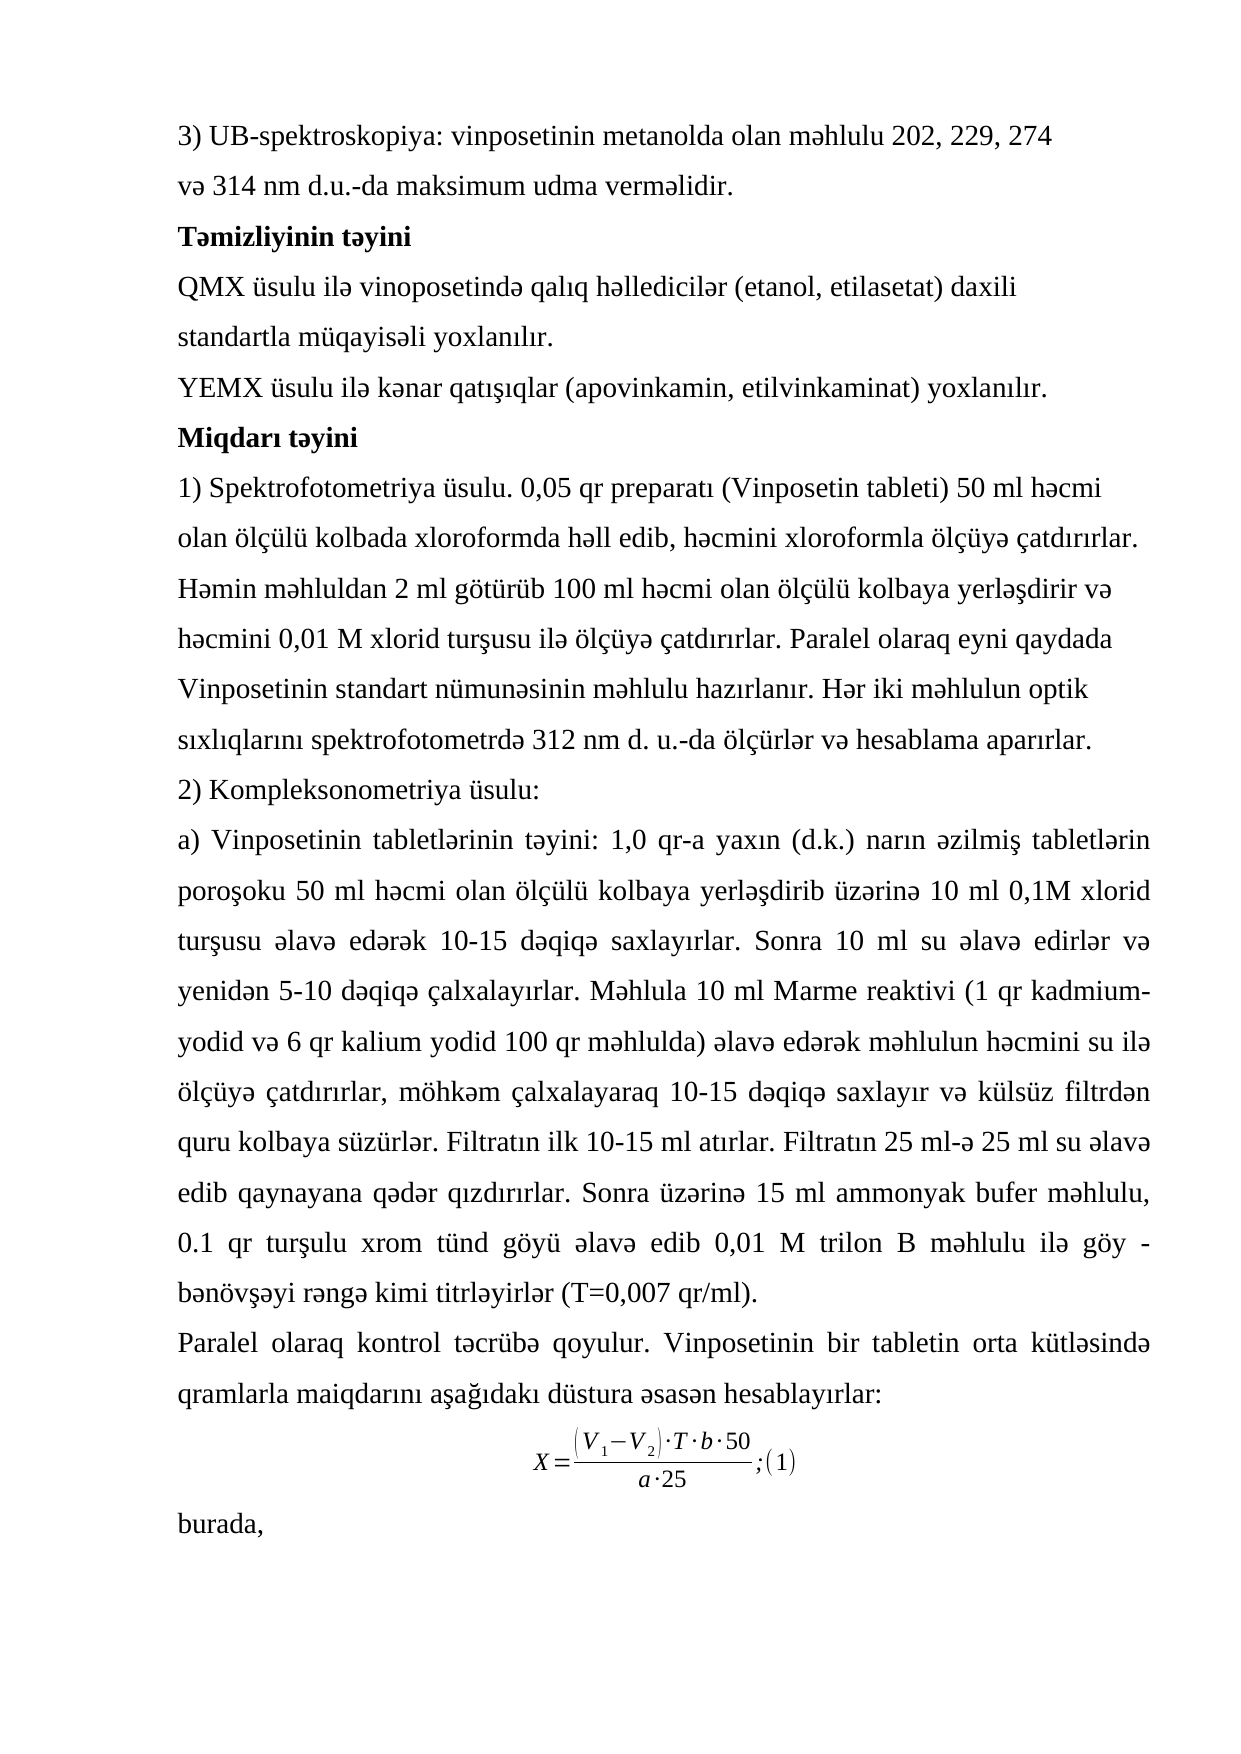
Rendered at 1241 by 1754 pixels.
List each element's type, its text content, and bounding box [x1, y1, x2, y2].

text 1) Spektrofotometriya üsulu. 0,05 qr preparatı (Vinposetin tableti) 50 ml həcmi olan ölçülü kolbada xloroformda həll edib, həcmini xloroformla ölçüyə çatdırırlar. Həmin məhluldan 2 ml götürüb 100 ml həcmi olan ölçülü kolbaya yerləşdirir və həcmini 0,01 M xlorid turşusu ilə ölçüyə çatdırırlar. Paralel olaraq eyni qaydada Vinposetinin standart nümunəsinin məhlulu hazırlanır. Hər iki məhlulun optik sıxlıqlarını spektrofotometrdə 312 nm d. u.-da ölçürlər və hesablama aparırlar. [177, 470, 1152, 755]
text a) Vinposetinin tabletlərinin təyini: 1,0 qr-a yaxın (d.k.) narın əzilmiş tabletlərin poroşoku 50 ml həcmi olan ölçülü kolbaya yerləşdirib üzərinə 10 ml 0,1M xlorid turşusu əlavə edərək 10-15 dəqiqə saxlayırlar. Sonra 10 ml su əlavə edirlər və yenidən 5-10 dəqiqə çalxalayırlar. Məhlula 10 ml Marme reaktivi (1 qr kadmium-yodid və 6 qr kalium yodid 100 qr məhlulda) əlavə edərək məhlulun həcmini su ilə ölçüyə çatdırırlar, möhkəm çalxalayaraq 10-15 dəqiqə saxlayır və külsüz filtrdən quru kolbaya süzürlər. Filtratın ilk 10-15 ml atırlar. Filtratın 25 ml-ə 25 ml su əlavə edib qaynayana qədər qızdırırlar. Sonra üzərinə 15 ml ammonyak bufer məhlulu, 0.1 qr turşulu xrom tünd göyü əlavə edib 0,01 M trilon B məhlulu ilə göy - bənövşəyi rəngə kimi titrləyirlər (T=0,007 qr/ml). [177, 822, 1152, 1309]
text burada, [177, 1506, 1152, 1540]
text 3) UB-spektroskopiya: vinposetinin metanolda olan məhlulu 202, 229, 274 [177, 118, 1152, 152]
text Miqdarı təyini [177, 420, 1152, 453]
text standartla müqayisəli yoxlanılır. [177, 319, 1152, 353]
text Təmizliyinin təyini [177, 219, 1152, 252]
text QMX üsulu ilə vinoposetində qalıq həlledicilər (etanol, etilasetat) daxili [177, 269, 1152, 303]
text YEMX üsulu ilə kənar qatışıqlar (apovinkamin, etilvinkaminat) yoxlanılır. [177, 370, 1152, 403]
text 2) Kompleksonometriya üsulu: [177, 772, 1152, 806]
text Paralel olaraq kontrol təcrübə qoyulur. Vinposetinin bir tabletin orta kütləsində qramlarla maiqdarını aşağıdakı düstura əsasən hesablayırlar: [177, 1326, 1152, 1409]
text və 314 nm d.u.-da maksimum udma verməlidir. [177, 168, 1152, 202]
